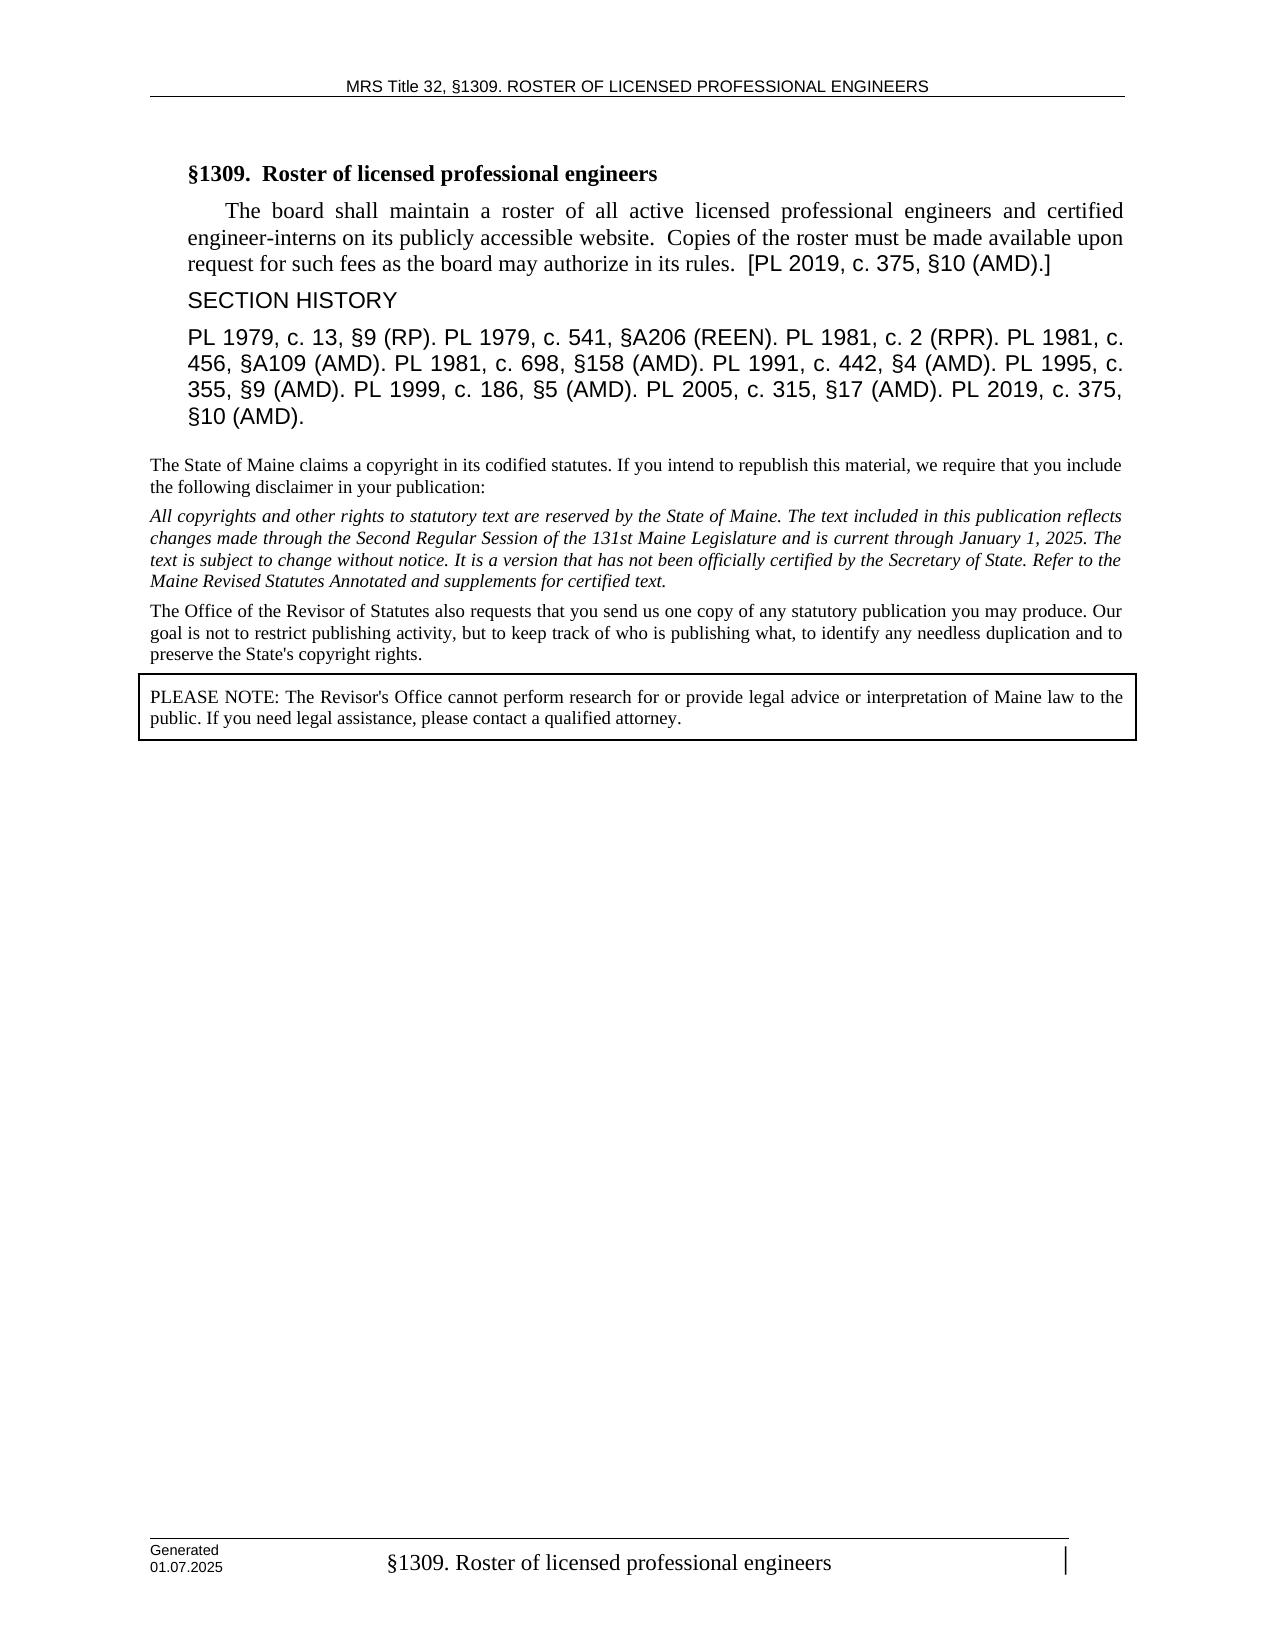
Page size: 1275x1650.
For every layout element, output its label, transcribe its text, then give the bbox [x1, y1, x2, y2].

text The Office of the Revisor of Statutes also requests that you send us one copy of any statutory publication you may produce. Our goal is not to restrict publishing activity, but to keep track of who is publishing what, to identify any needless duplication and to preserve the State's copyright rights. [150, 600, 1125, 665]
text All copyrights and other rights to statutory text are reserved by the State of Maine. The text included in this publication reflects changes made through the Second Regular Session of the 131st Maine Legislature and is current through January 1, 2025 . The text is subject to change without notice. It is a version that has not been officially certified by the Secretary of State. Refer to the Maine Revised Statutes Annotated and supplements for certified text. [150, 505, 1125, 592]
text The board shall maintain a roster of all active licensed professional engineers and certified engineer-interns on its publicly accessible website. Copies of the roster must be made available upon request for such fees as the board may authorize in its rules. [PL 2019, c. 375, §10 (AMD).] [187, 197, 1125, 276]
text §1309. Roster of licensed professional engineers [187, 160, 1125, 187]
text PLEASE NOTE: The Revisor's Office cannot perform research for or provide legal advice or interpretation of Maine law to the public. If you need legal assistance, please contact a qualified attorney. [140, 675, 1135, 739]
text The State of Maine claims a copyright in its codified statutes. If you intend to republish this material, we require that you include the following disclaimer in your publication: [150, 454, 1125, 497]
text SECTION HISTORY [187, 287, 1125, 313]
text PL 1979, c. 13, §9 (RP). PL 1979, c. 541, §A206 (REEN). PL 1981, c. 2 (RPR). PL 1981, c. 456, §A109 (AMD). PL 1981, c. 698, §158 (AMD). PL 1991, c. 442, §4 (AMD). PL 1995, c. 355, §9 (AMD). PL 1999, c. 186, §5 (AMD). PL 2005, c. 315, §17 (AMD). PL 2019, c. 375, §10 (AMD). [187, 323, 1125, 429]
